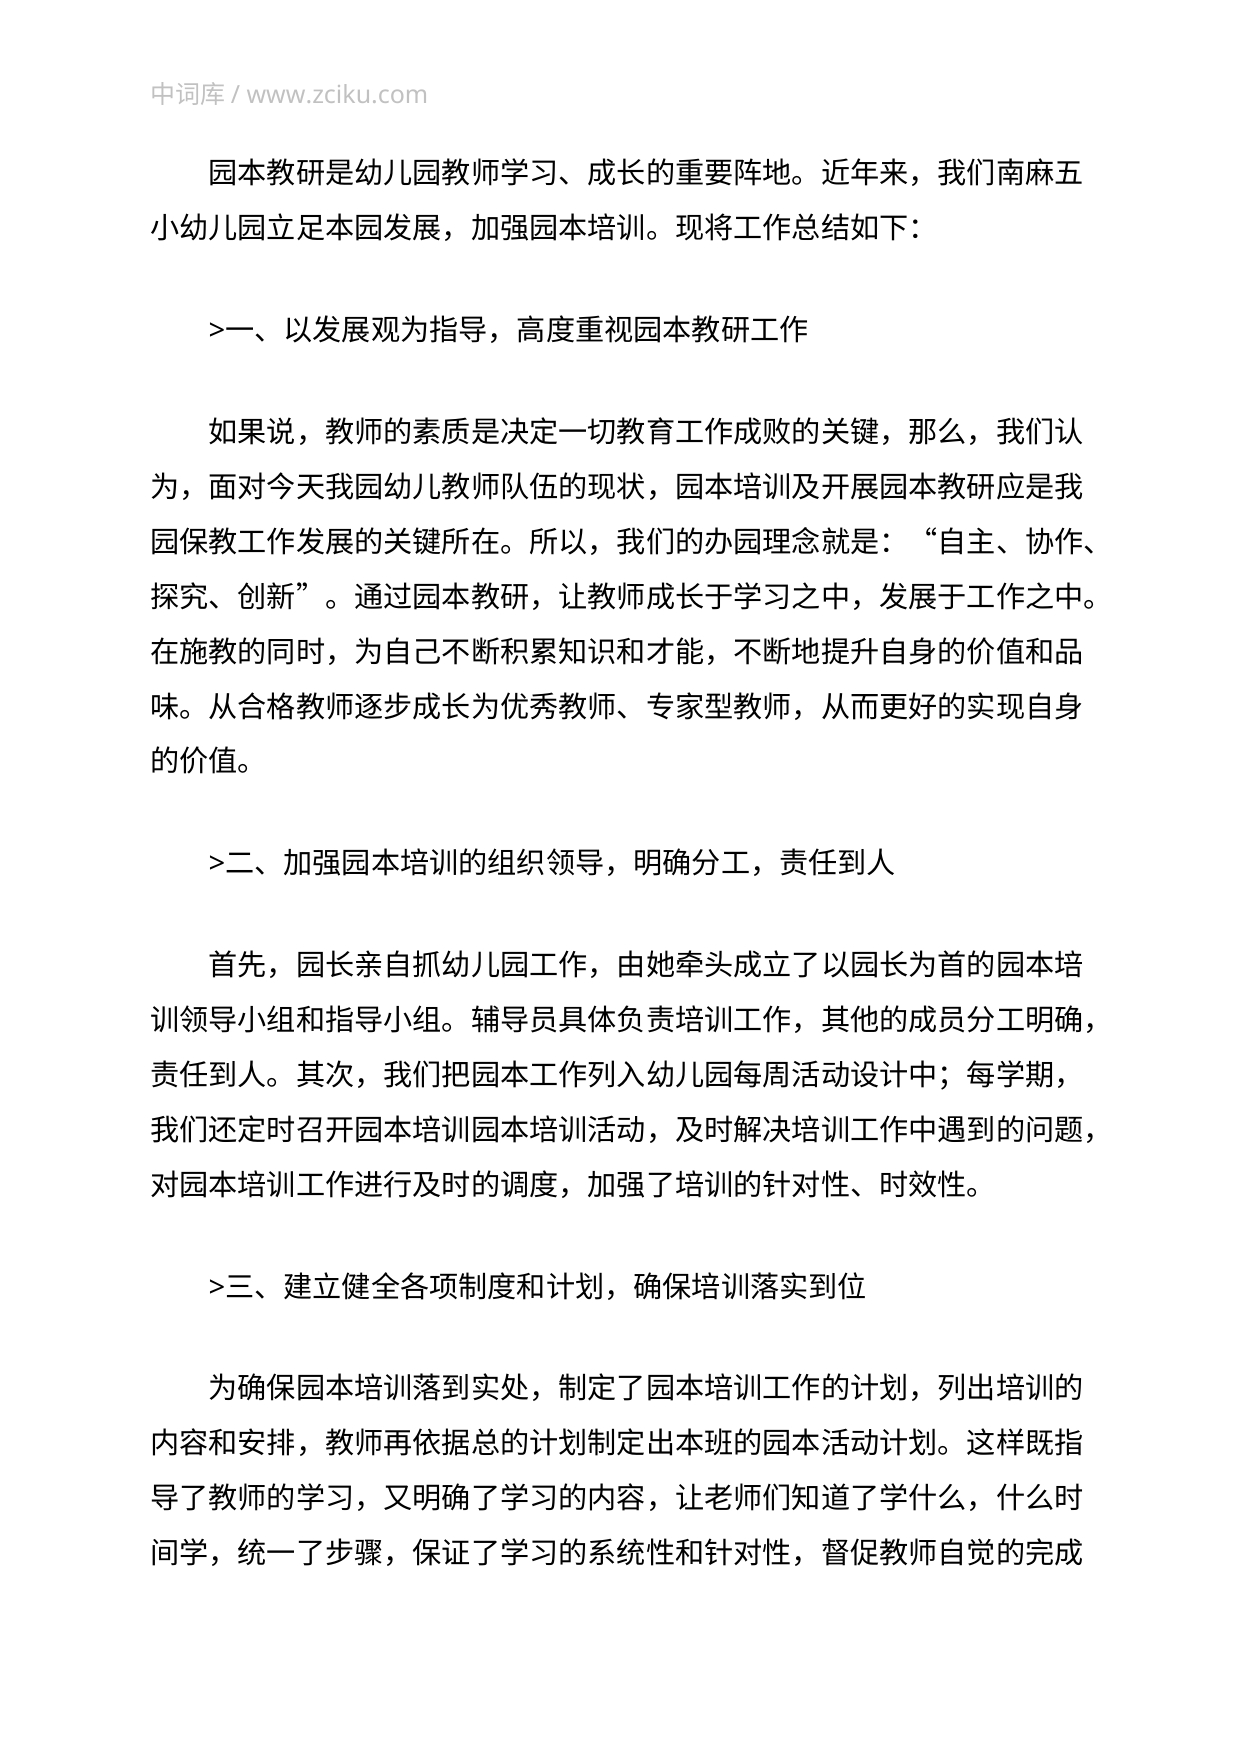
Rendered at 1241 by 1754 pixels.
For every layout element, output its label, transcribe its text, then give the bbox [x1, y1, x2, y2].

text 如果说，教师的素质是决定一切教育工作成败的关键，那么，我们认为，面对今天我园幼儿教师队伍的现状，园本培训及开展园本教研应是我园保教工作发展的关键所在。所以，我们的办园理念就是：“自主、协作、探究、创新”。通过园本教研，让教师成长于学习之中，发展于工作之中。在施教的同时，为自己不断积累知识和才能，不断地提升自身的价值和品味。从合格教师逐步成长为优秀教师、专家型教师，从而更好的实现自身的价值。 [150, 409, 1090, 780]
text 首先，园长亲自抓幼儿园工作，由她牵头成立了以园长为首的园本培训领导小组和指导小组。辅导员具体负责培训工作，其他的成员分工明确，责任到人。其次，我们把园本工作列入幼儿园每周活动设计中；每学期，我们还定时召开园本培训园本培训活动，及时解决培训工作中遇到的问题，对园本培训工作进行及时的调度，加强了培训的针对性、时效性。 [150, 942, 1090, 1204]
text 园本教研是幼儿园教师学习、成长的重要阵地。近年来，我们南麻五小幼儿园立足本园发展，加强园本培训。现将工作总结如下： [150, 150, 1090, 247]
text >一、以发展观为指导，高度重视园本教研工作 [150, 307, 1090, 349]
text >二、加强园本培训的组织领导，明确分工，责任到人 [150, 840, 1090, 882]
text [150, 1365, 1090, 1572]
text >三、建立健全各项制度和计划，确保培训落实到位 [150, 1263, 1090, 1306]
